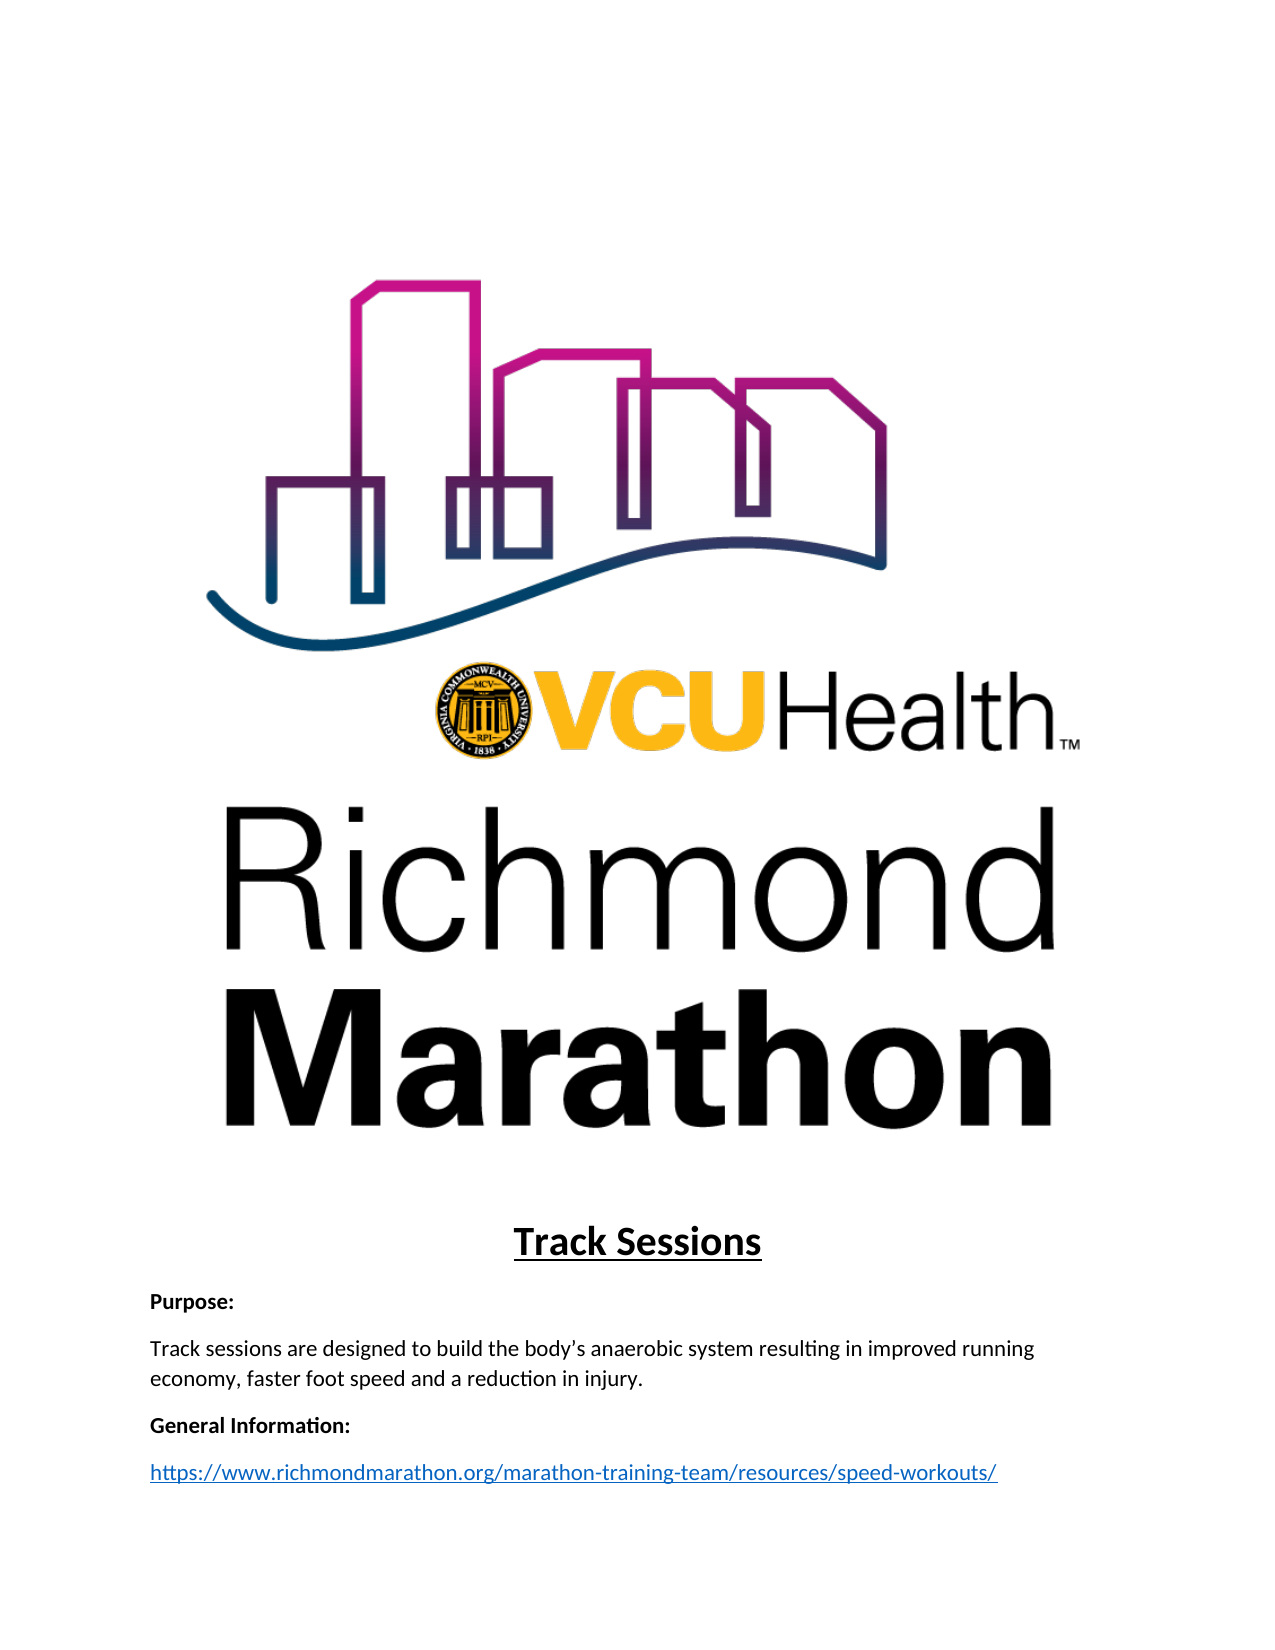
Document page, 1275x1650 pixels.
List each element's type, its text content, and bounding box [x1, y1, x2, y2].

text Track sessions are designed to build the body’s anaerobic system resulting in improved running economy, faster foot speed and a reduction in injury. [150, 1334, 1125, 1392]
text General Information: [150, 1411, 1125, 1439]
text https://www.richmondmarathon.org/marathon-training-team/resources/speed-workouts/ [150, 1458, 1125, 1486]
text Track Sessions [150, 1215, 1125, 1266]
picture [150, 221, 1125, 1197]
text Purpose: [150, 1287, 1125, 1315]
